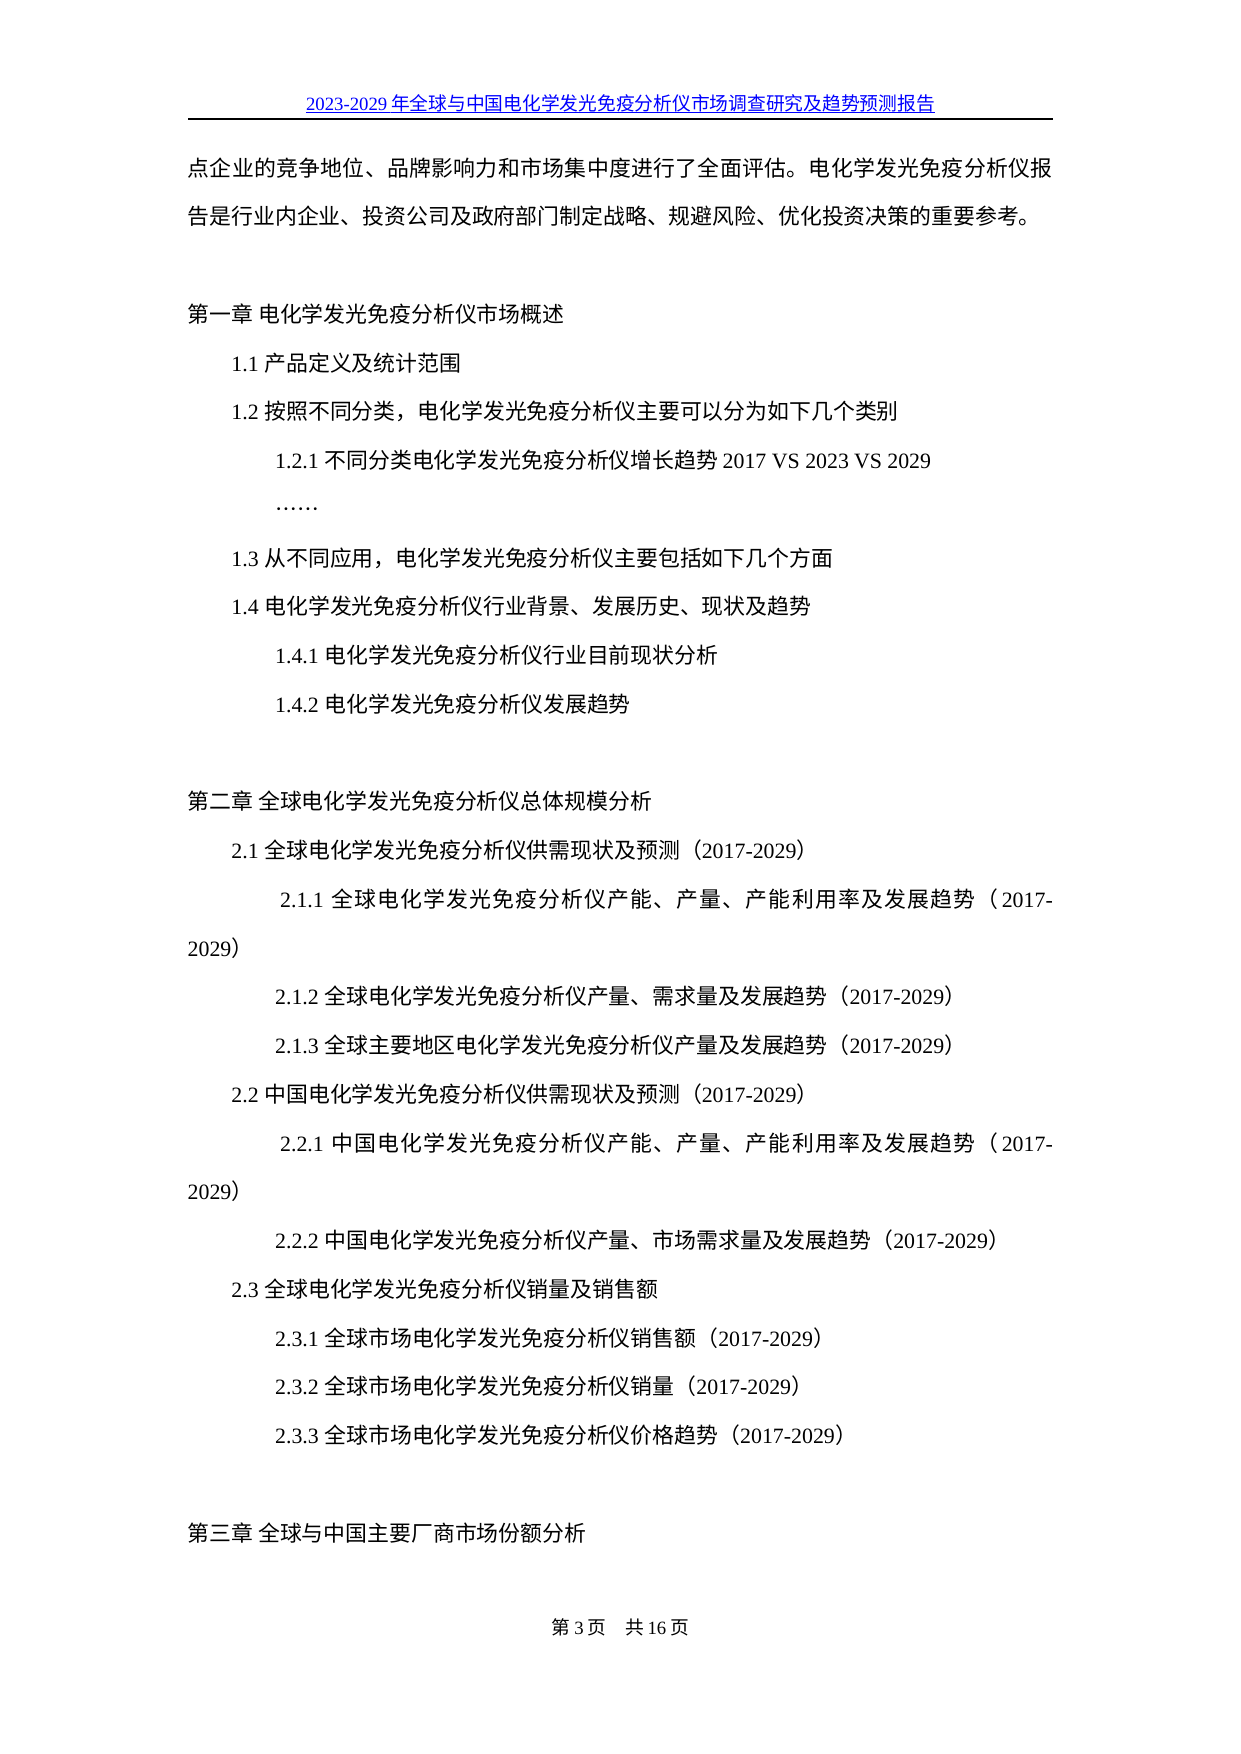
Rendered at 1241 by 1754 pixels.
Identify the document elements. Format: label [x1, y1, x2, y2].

text [187, 150, 1053, 1548]
